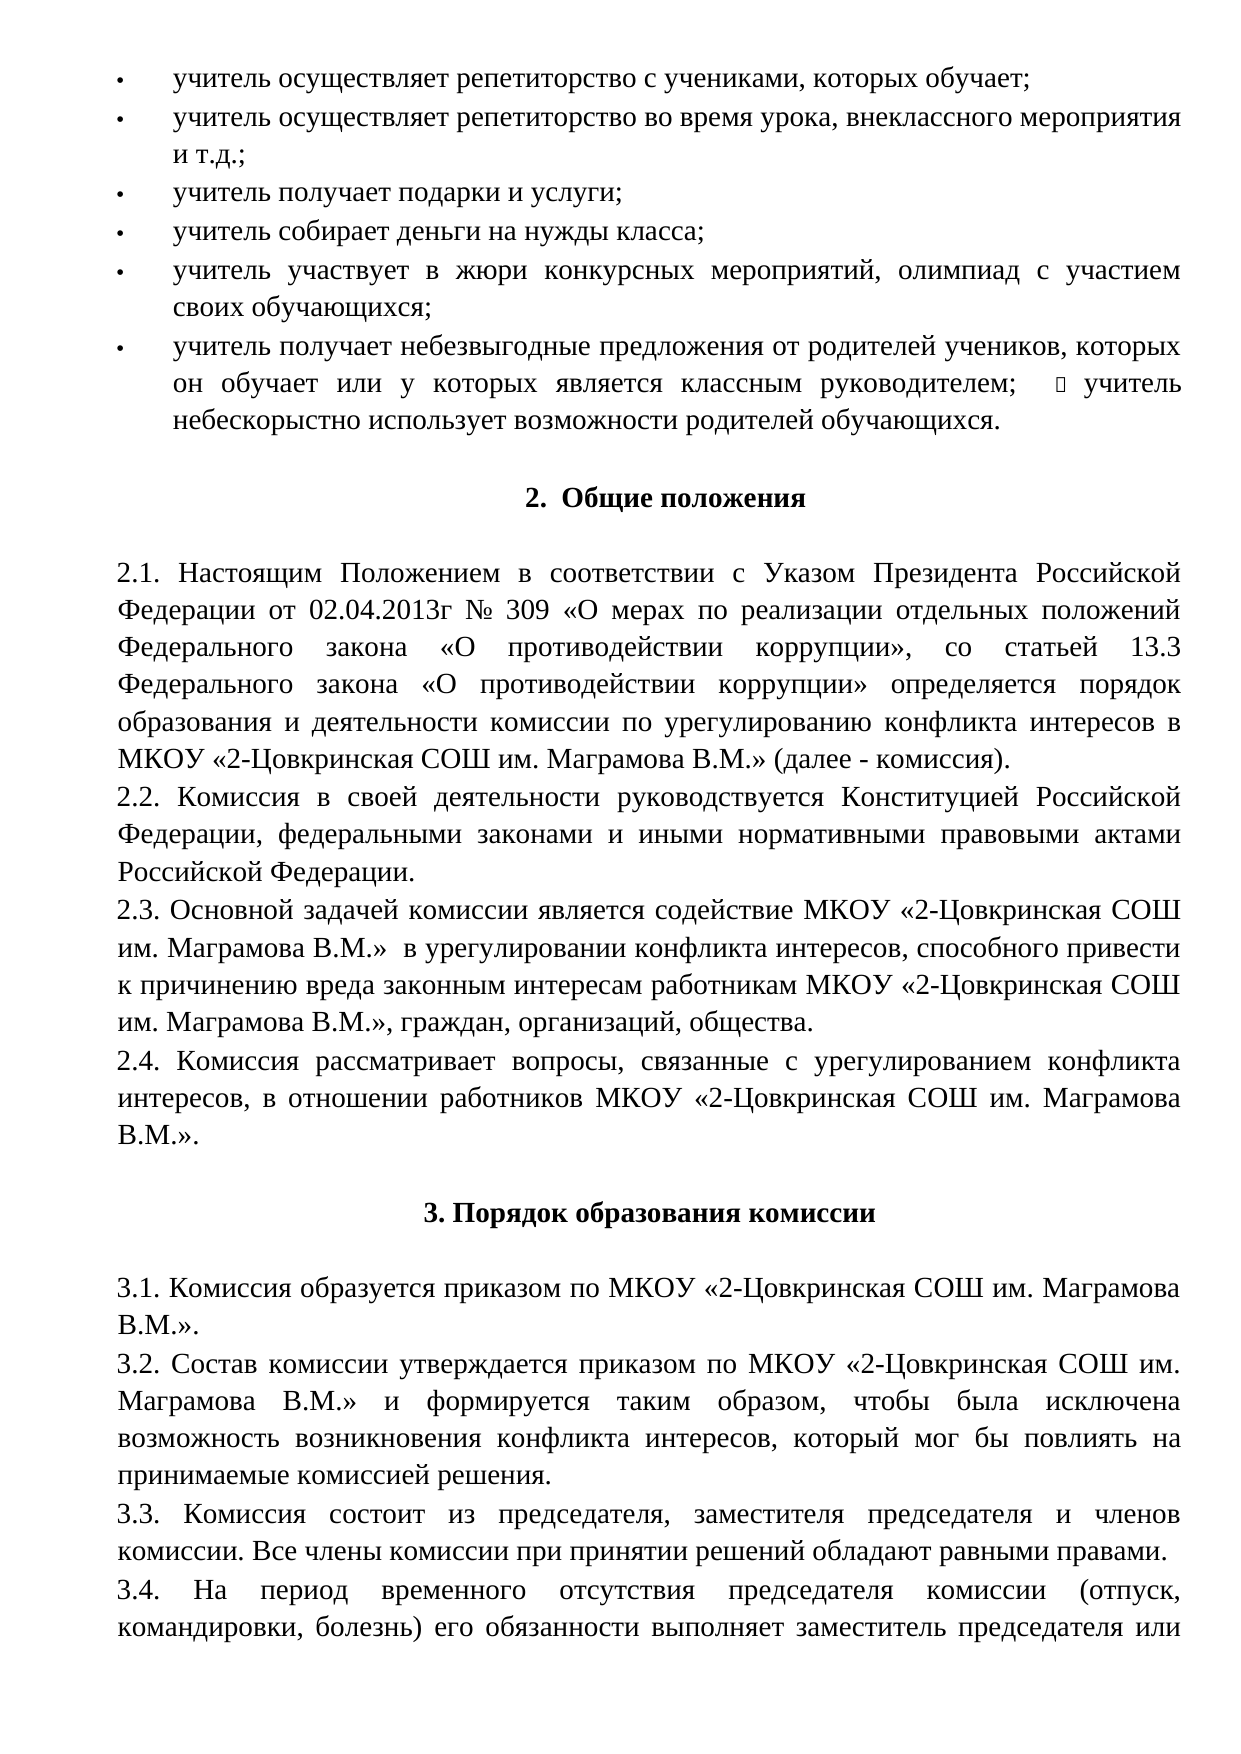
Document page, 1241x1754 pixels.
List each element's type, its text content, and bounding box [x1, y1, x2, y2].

text 2.1. Настоящим Положением в соответствии с Указом Президента Российской Федерации от 02.04.2013г № 309 «О мерах по реализации отдельных положений Федерального закона «О противодействии коррупции», со статьей 13.3 Федерального закона «О противодействии коррупции» определяется порядок образования и деятельности комиссии по урегулированию конфликта интересов в МКОУ «2-Цовкринская СОШ им. Маграмова В.М.» (далее - комиссия). [116, 555, 1182, 774]
text 2.3. Основной задачей комиссии является содействие МКОУ «2-Цовкринская СОШ им. Маграмова В.М.» в урегулировании конфликта интересов, способного привести к причинению вреда законным интересам работникам МКОУ «2-Цовкринская СОШ им. Маграмова В.М.», граждан, организаций, общества. [116, 892, 1182, 1038]
list учитель собирает деньги на нужды класса; [116, 213, 1182, 247]
list учитель получает небезвыгодные предложения от родителей учеников, которых он обучает или у которых является классным руководителем;  учитель небескорыстно использует возможности родителей обучающихся. [116, 328, 1182, 436]
text 2.2. Комиссия в своей деятельности руководствуется Конституцией Российской Федерации, федеральными законами и иными нормативными правовыми актами Российской Федерации. [116, 779, 1182, 887]
list учитель осуществляет репетиторство во время урока, внеклассного мероприятия и т.д.; [116, 99, 1182, 169]
list учитель осуществляет репетиторство с учениками, которых обучает; [116, 60, 1182, 93]
subtitle Порядок образования комиссии [149, 1195, 1150, 1229]
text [116, 1572, 1182, 1643]
list учитель участвует в жюри конкурсных мероприятий, олимпиад с участием своих обучающихся; [116, 252, 1182, 322]
text 2.4. Комиссия рассматривает вопросы, связанные с урегулированием конфликта интересов, в отношении работников МКОУ «2-Цовкринская СОШ им. Маграмова В.М.». [116, 1043, 1182, 1151]
subtitle Общие положения [149, 480, 1181, 513]
text 3.1. Комиссия образуется приказом по МКОУ «2-Цовкринская СОШ им. Маграмова В.М.». [116, 1270, 1182, 1341]
text 3.2. Состав комиссии утверждается приказом по МКОУ «2-Цовкринская СОШ им. Маграмова В.М.» и формируется таким образом, чтобы была исключена возможность возникновения конфликта интересов, который мог бы повлиять на принимаемые комиссией решения. [116, 1346, 1182, 1491]
text 3.3. Комиссия состоит из председателя, заместителя председателя и членов комиссии. Все члены комиссии при принятии решений обладают равными правами. [116, 1496, 1182, 1567]
list учитель получает подарки и услуги; [116, 174, 1182, 208]
